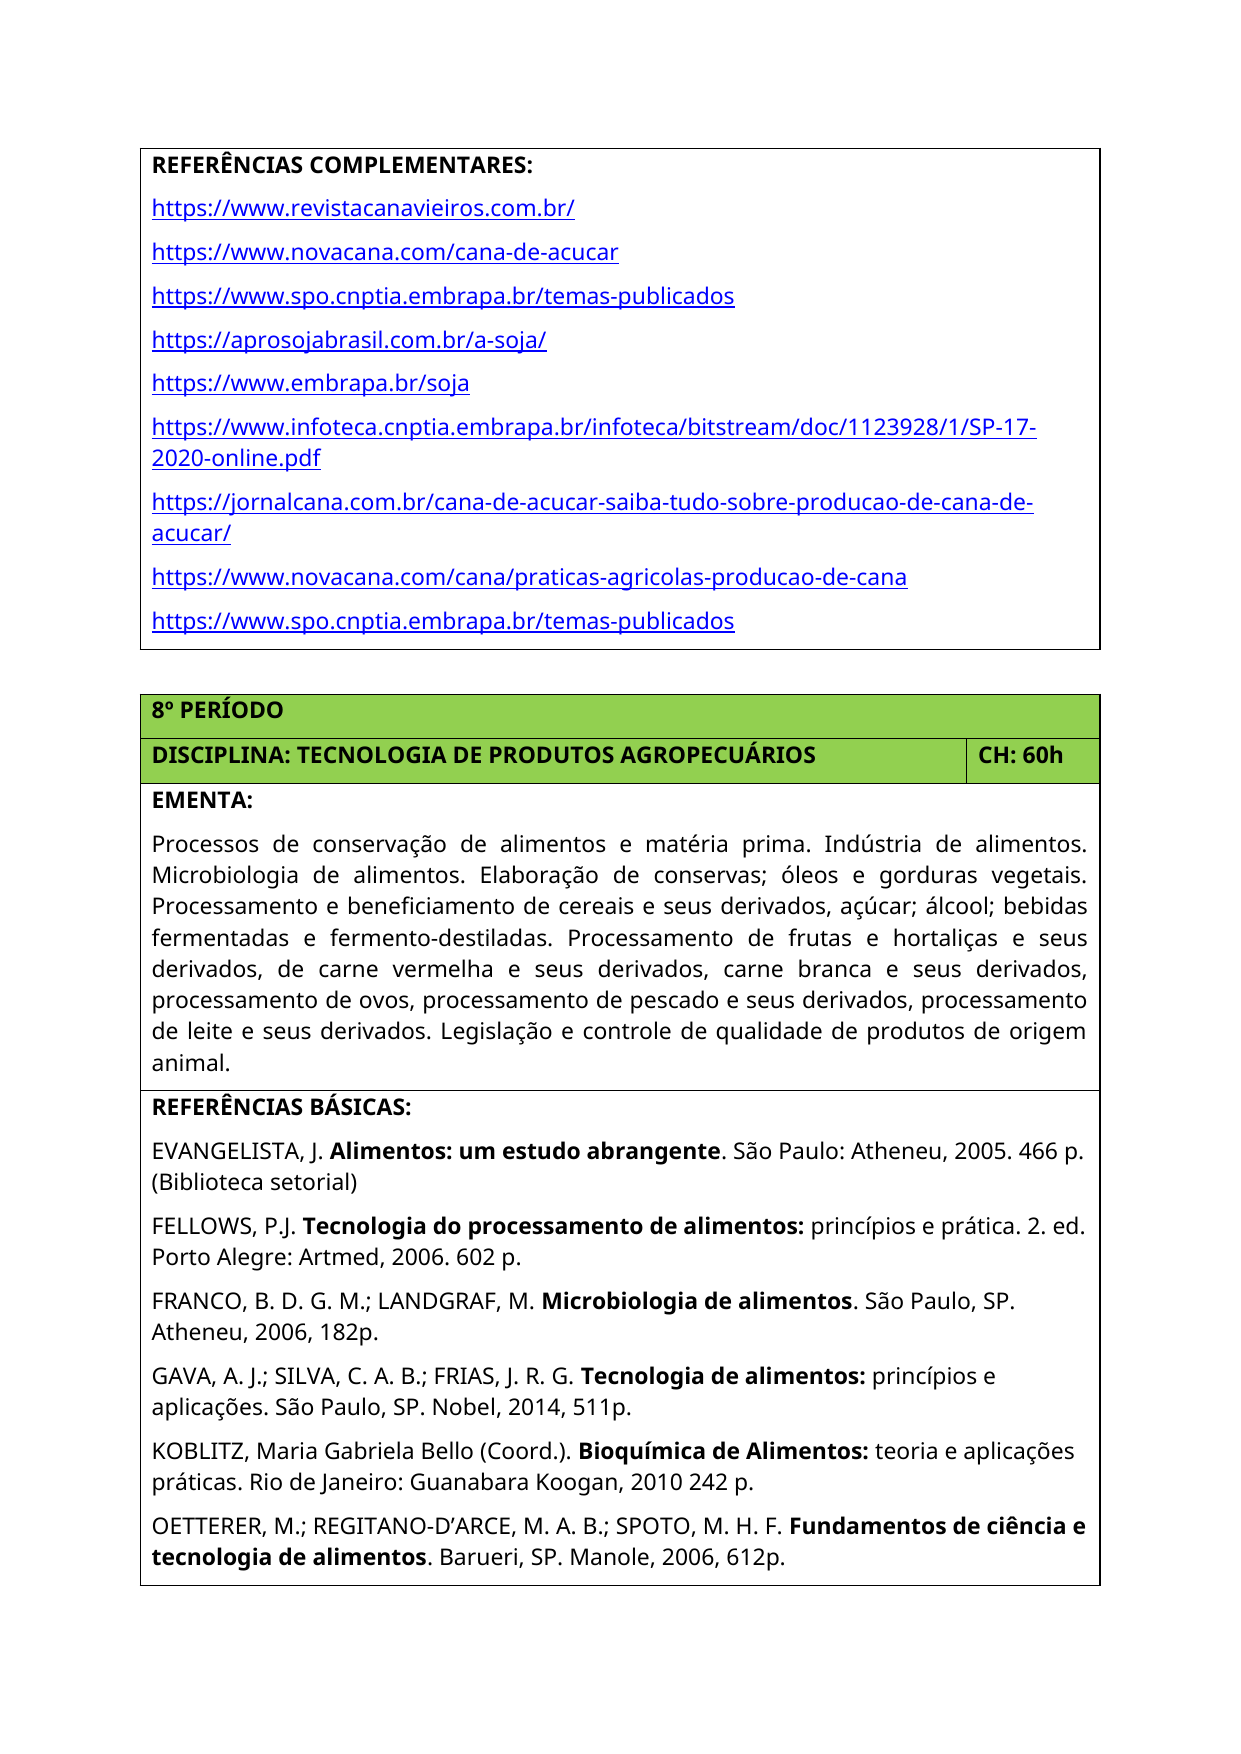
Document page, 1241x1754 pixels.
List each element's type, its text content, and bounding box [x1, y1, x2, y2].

table_header 8º PERÍODO [141, 695, 1099, 738]
table_cell DISCIPLINA: TECNOLOGIA DE PRODUTOS AGROPECUÁRIOS [141, 739, 966, 783]
table_cell CH: 60h [967, 739, 1099, 783]
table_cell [141, 1091, 1099, 1585]
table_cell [141, 149, 1099, 649]
table_cell EMENTA: Processos de conservação de alimentos e matéria prima. Indústria de alimentos. Microbiologia de alimentos. Elaboração de conservas; óleos e gorduras vegetais. Processamento e beneficiamento de cereais e seus derivados, açúcar; álcool; bebidas fermentadas e fermento-destiladas. Processamento de frutas e hortaliças e seus derivados, de carne vermelha e seus derivados, carne branca e seus derivados, processamento de ovos, processamento de pescado e seus derivados, processamento de leite e seus derivados. Legislação e controle de qualidade de produtos de origem animal. [141, 784, 1099, 1090]
